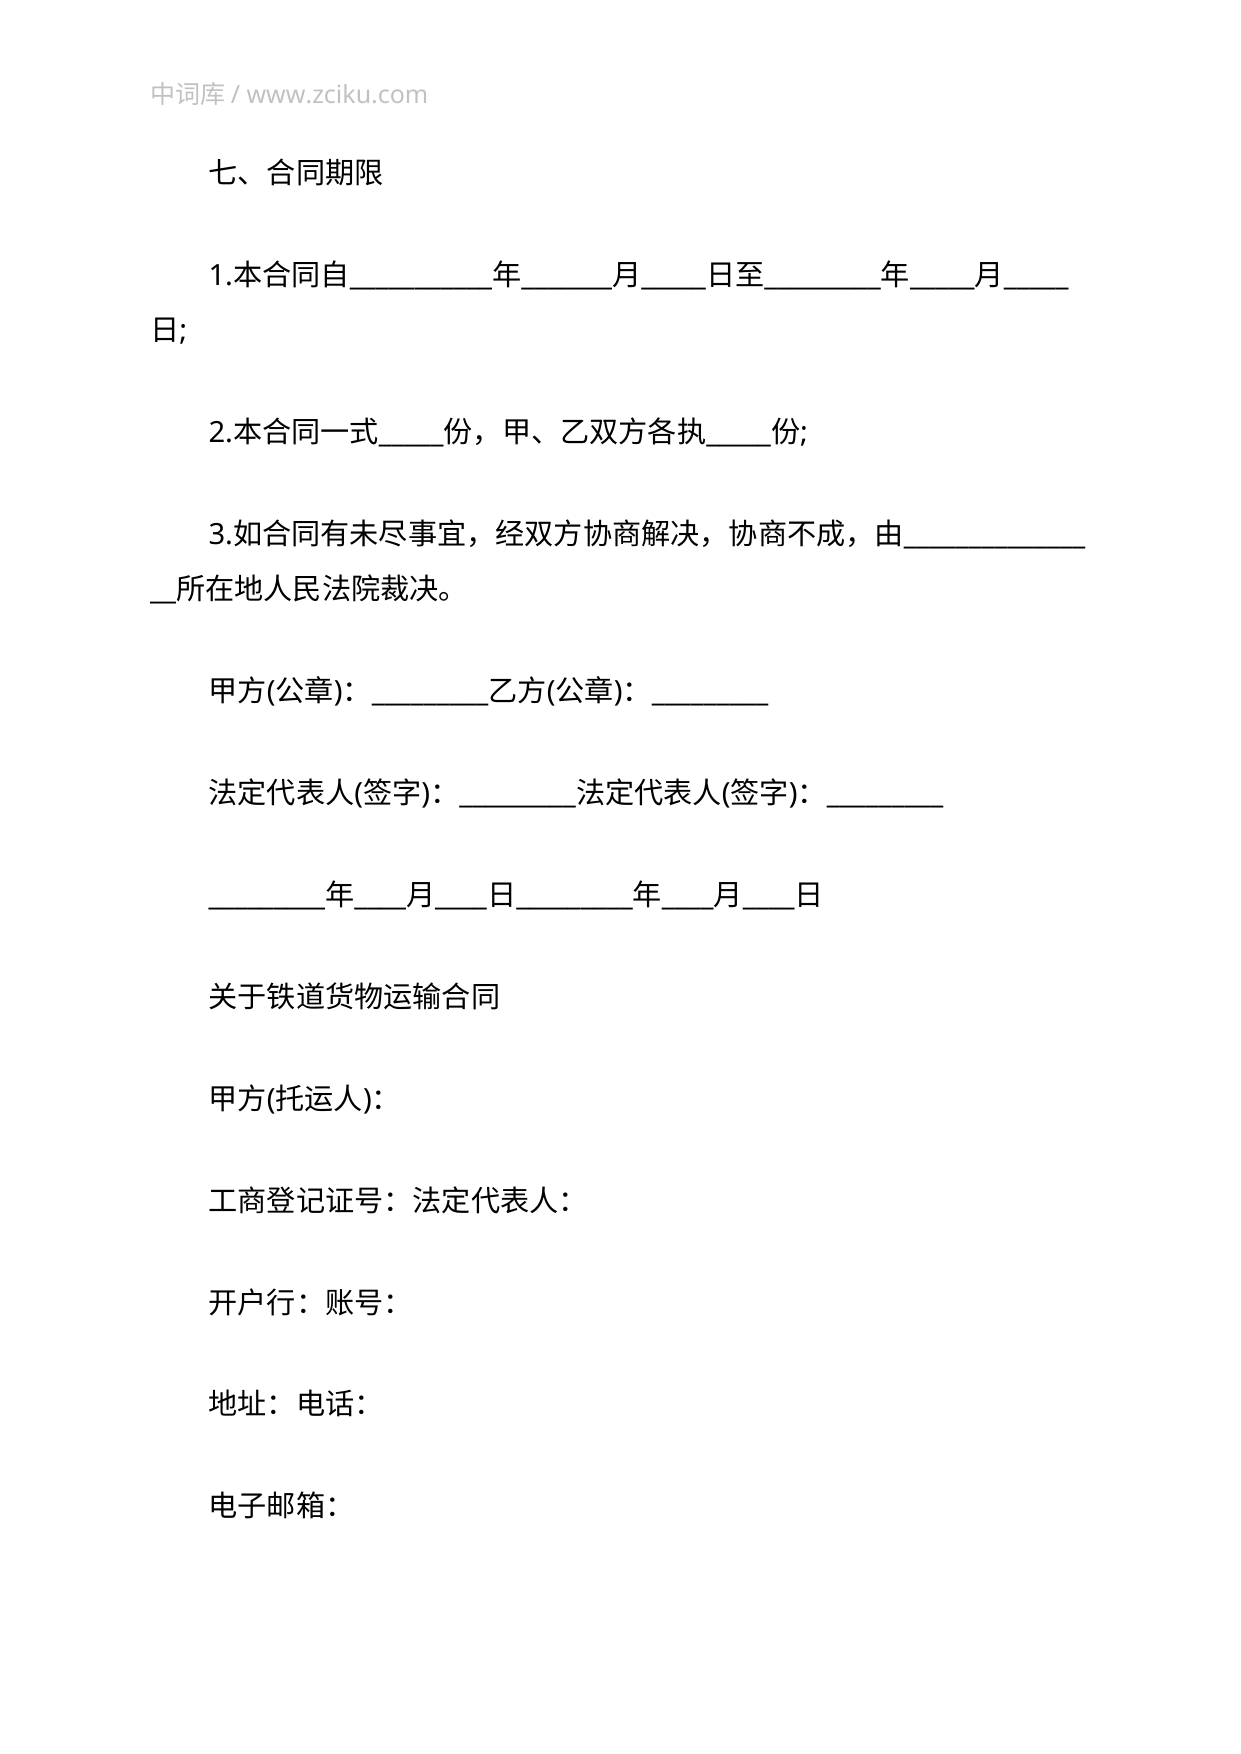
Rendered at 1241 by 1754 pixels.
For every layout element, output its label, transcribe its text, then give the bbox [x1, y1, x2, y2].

text _________年____月____日_________年____月____日 [150, 872, 1090, 914]
text 3.如合同有未尽事宜，经双方协商解决，协商不成，由________________所在地人民法院裁决。 [150, 511, 1090, 608]
text 2.本合同一式_____份，甲、乙双方各执_____份; [150, 409, 1090, 451]
text 1.本合同自___________年_______月_____日至_________年_____月_____日; [150, 252, 1090, 349]
text 开户行：账号： [150, 1279, 1090, 1321]
text 工商登记证号：法定代表人： [150, 1177, 1090, 1220]
text 电子邮箱： [150, 1483, 1090, 1525]
text 甲方(托运人)： [150, 1075, 1090, 1118]
text 地址：电话： [150, 1381, 1090, 1423]
text 关于铁道货物运输合同 [150, 974, 1090, 1016]
text 七、合同期限 [150, 150, 1090, 192]
text 法定代表人(签字)：_________法定代表人(签字)：_________ [150, 770, 1090, 812]
text 甲方(公章)：_________乙方(公章)：_________ [150, 668, 1090, 710]
